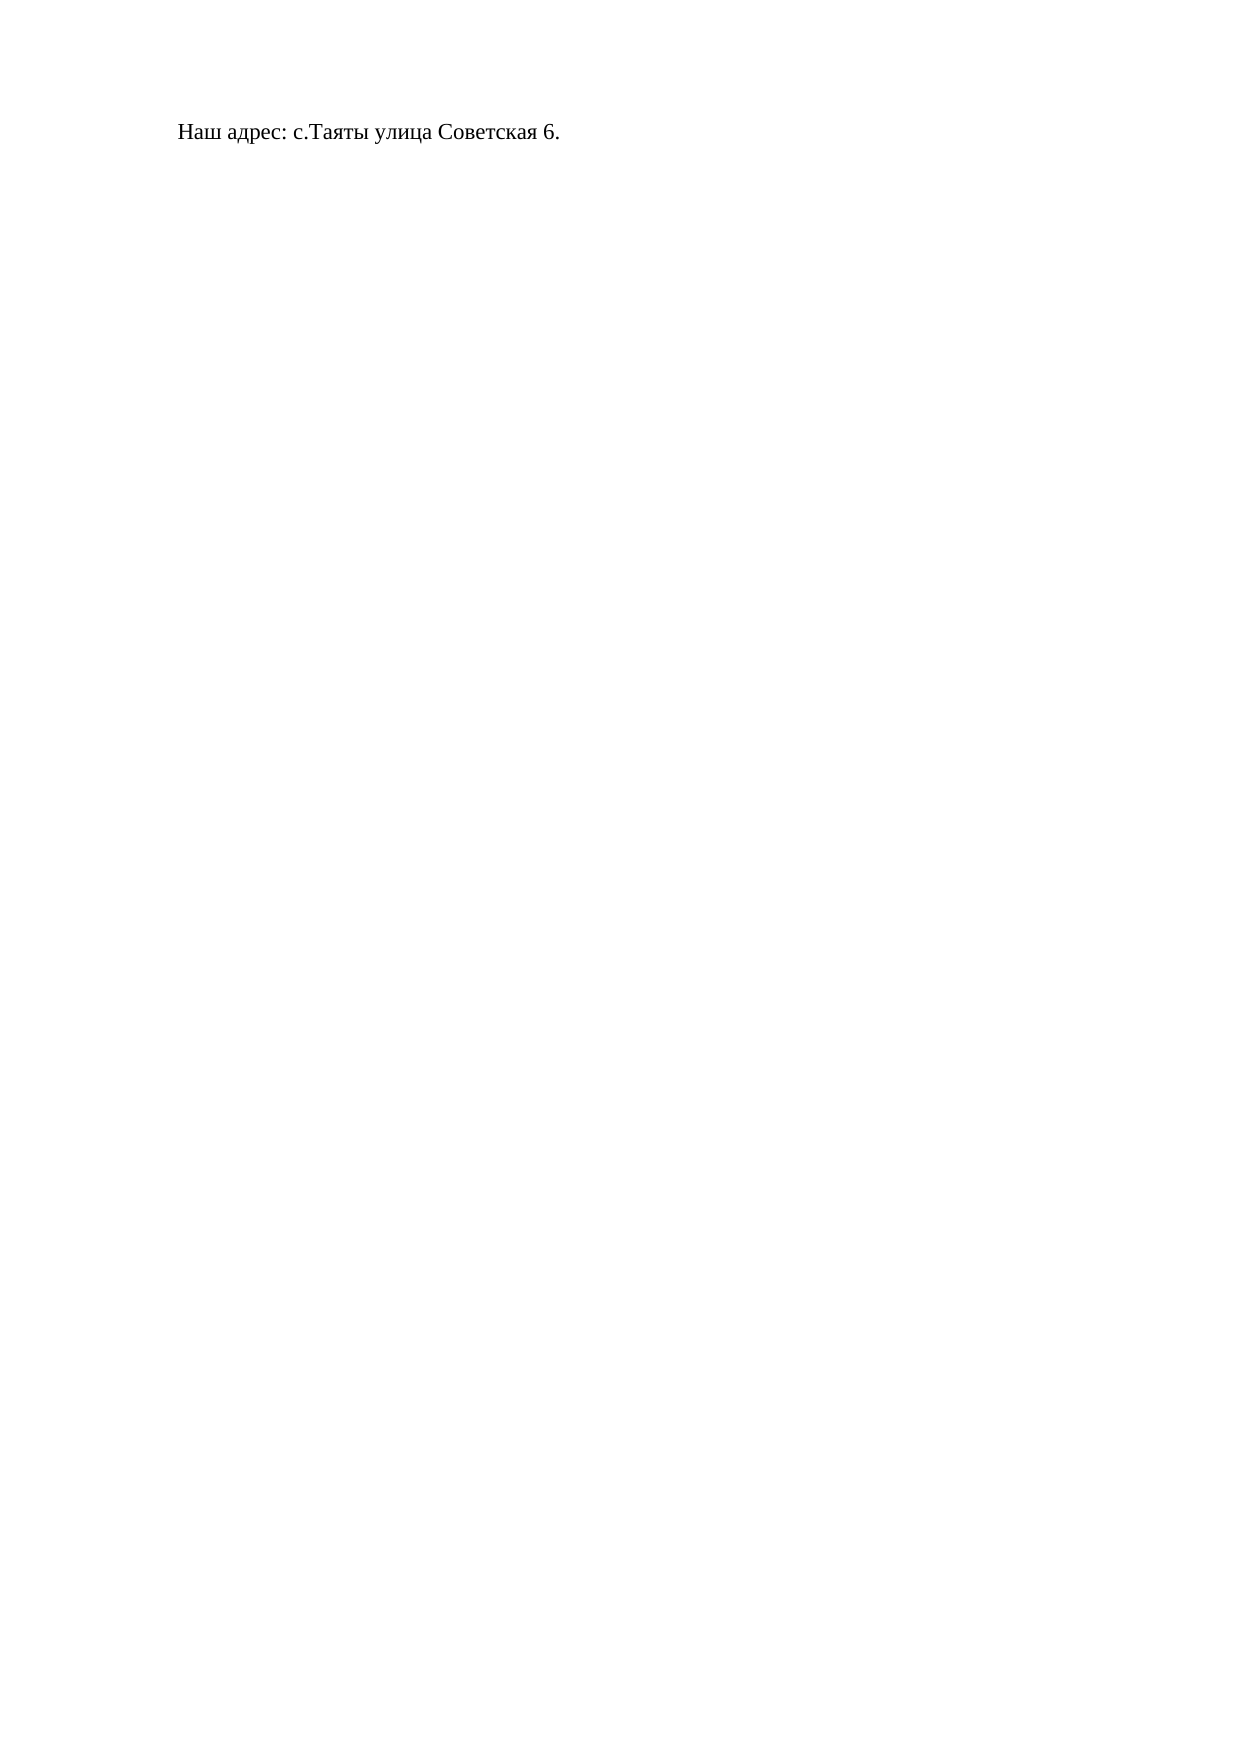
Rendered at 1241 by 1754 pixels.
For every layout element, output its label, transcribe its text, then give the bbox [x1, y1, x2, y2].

text Наш адрес: с.Таяты улица Советская 6. [177, 118, 1152, 144]
